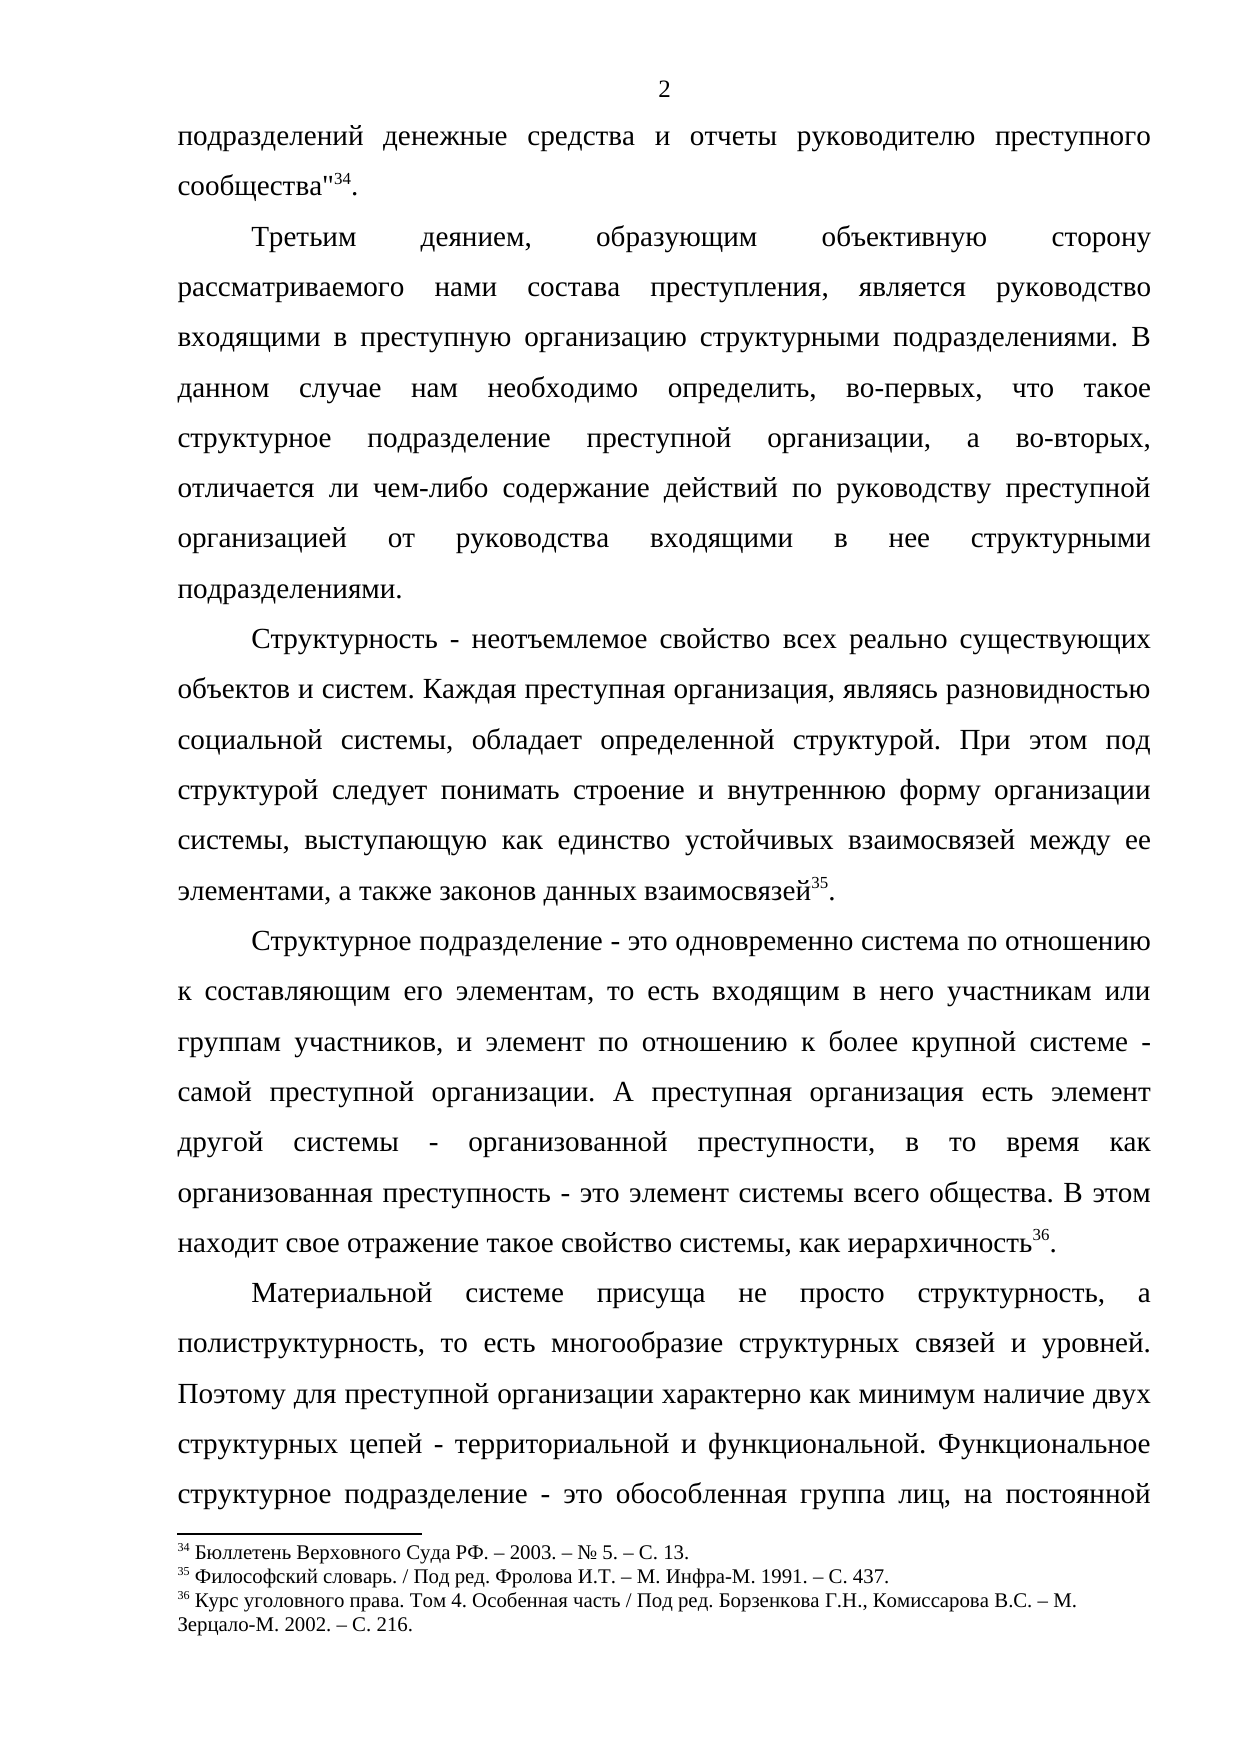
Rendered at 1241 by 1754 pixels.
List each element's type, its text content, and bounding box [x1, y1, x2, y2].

text Структурное подразделение - это одновременно система по отношению к составляющим его элементам, то есть входящим в него участникам или группам участников, и элемент по отношению к более крупной системе - самой преступной организации. А преступная организация есть элемент другой системы - организованной преступности, в то время как организованная преступность - это элемент системы всего общества. В этом находит свое отражение такое свойство системы, как иерархичность. [177, 923, 1152, 1258]
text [177, 1275, 1152, 1510]
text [177, 118, 1152, 202]
text Третьим деянием, образующим объективную сторону рассматриваемого нами состава преступления, является руководство входящими в преступную организацию структурными подразделениями. В данном случае нам необходимо определить, во-первых, что такое структурное подразделение преступной организации, а во-вторых, отличается ли чем-либо содержание действий по руководству преступной организацией от руководства входящими в нее структурными подразделениями. [177, 219, 1152, 604]
text Структурность - неотъемлемое свойство всех реально существующих объектов и систем. Каждая преступная организация, являясь разновидностью социальной системы, обладает определенной структурой. При этом под структурой следует понимать строение и внутреннюю форму организации системы, выступающую как единство устойчивых взаимосвязей между ее элементами, а также законов данных взаимосвязей. [177, 621, 1152, 906]
